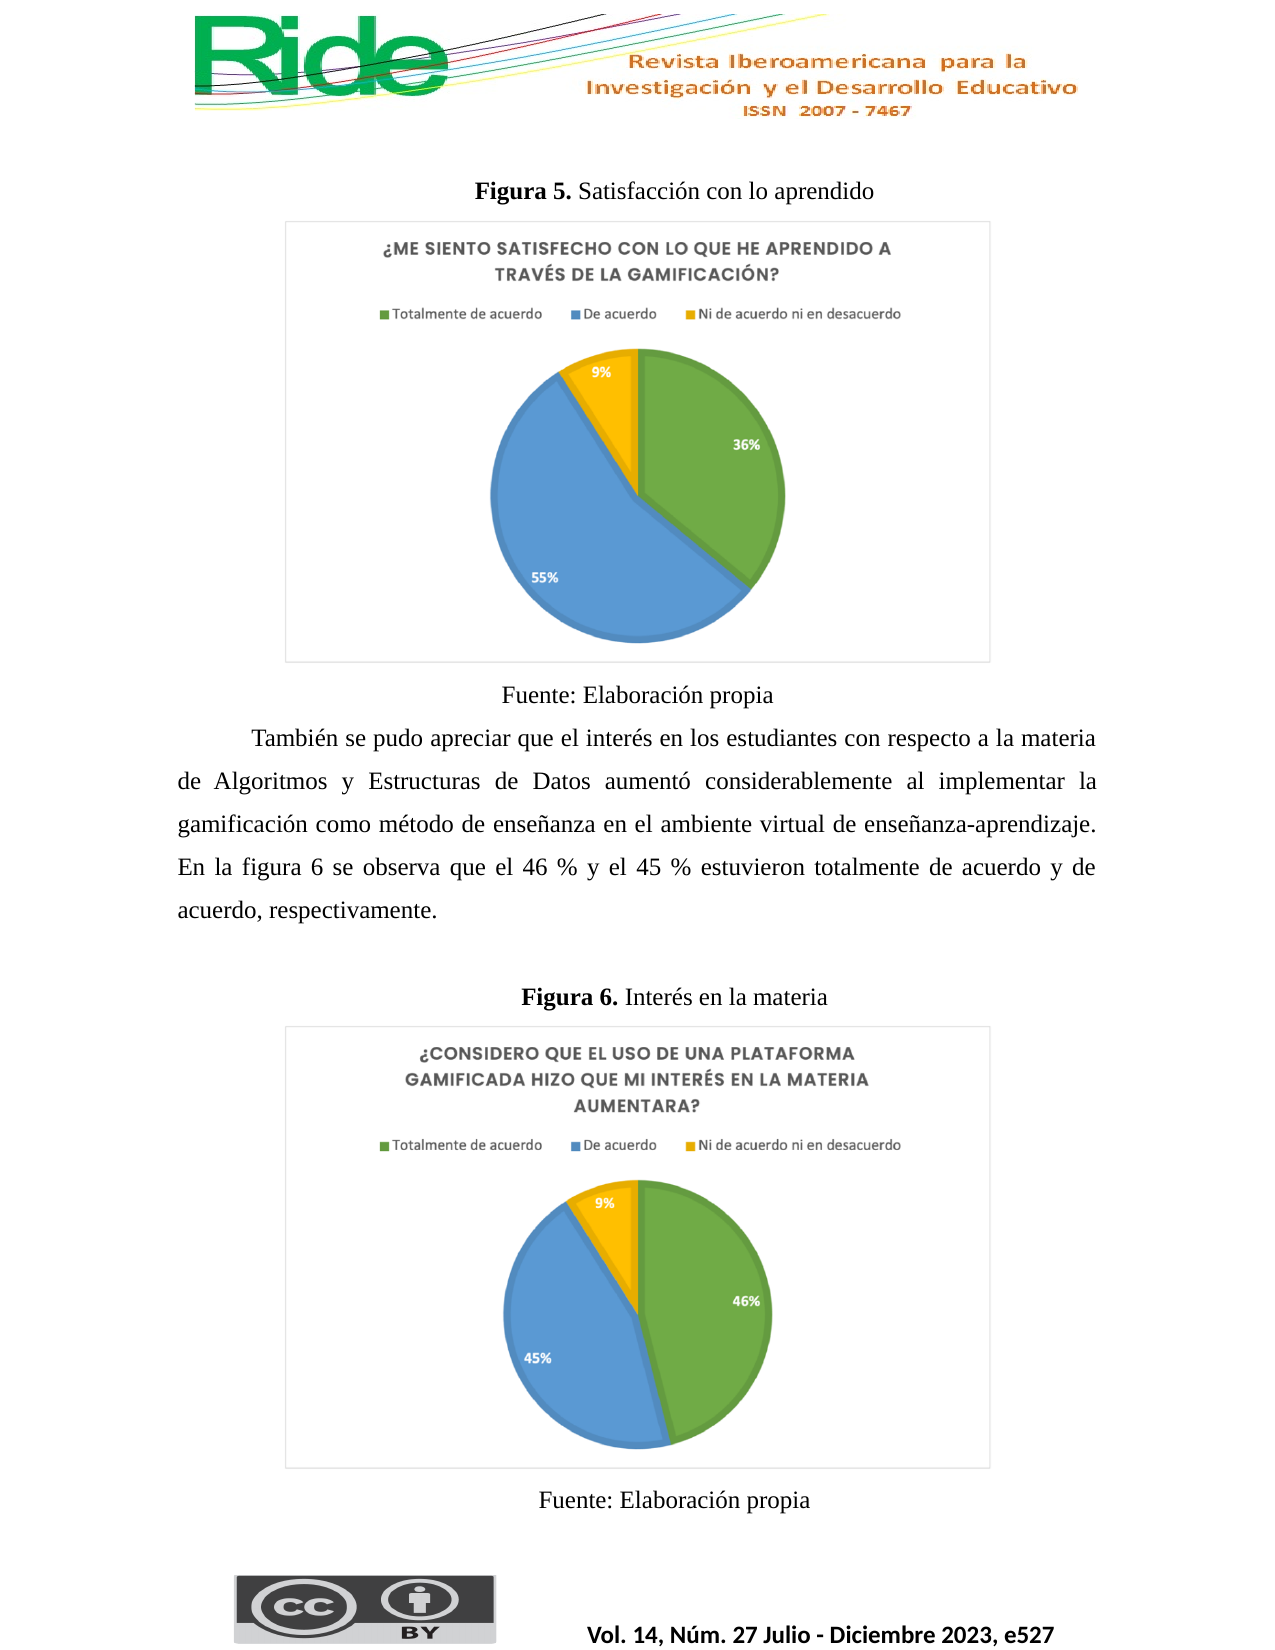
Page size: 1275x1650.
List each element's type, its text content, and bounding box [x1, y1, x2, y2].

text Fuente: Elaboración propia [177, 1486, 1098, 1514]
picture [233, 1575, 497, 1644]
text Figura 5. Satisfacción con lo aprendido [177, 176, 1098, 205]
text Figura 6. Interés en la materia [177, 982, 1098, 1011]
text Fuente: Elaboración propia [177, 680, 1098, 709]
picture [283, 219, 992, 665]
picture [283, 1025, 992, 1471]
picture [194, 14, 1081, 119]
text También se pudo apreciar que el interés en los estudiantes con respecto a la materia de Algoritmos y Estructuras de Datos aumentó considerablemente al implementar la gamificación como método de enseñanza en el ambiente virtual de enseñanza-aprendizaje. En la figura 6 se observa que el 46 % y el 45 % estuvieron totalmente de acuerdo y de acuerdo, respectivamente. [177, 723, 1098, 924]
